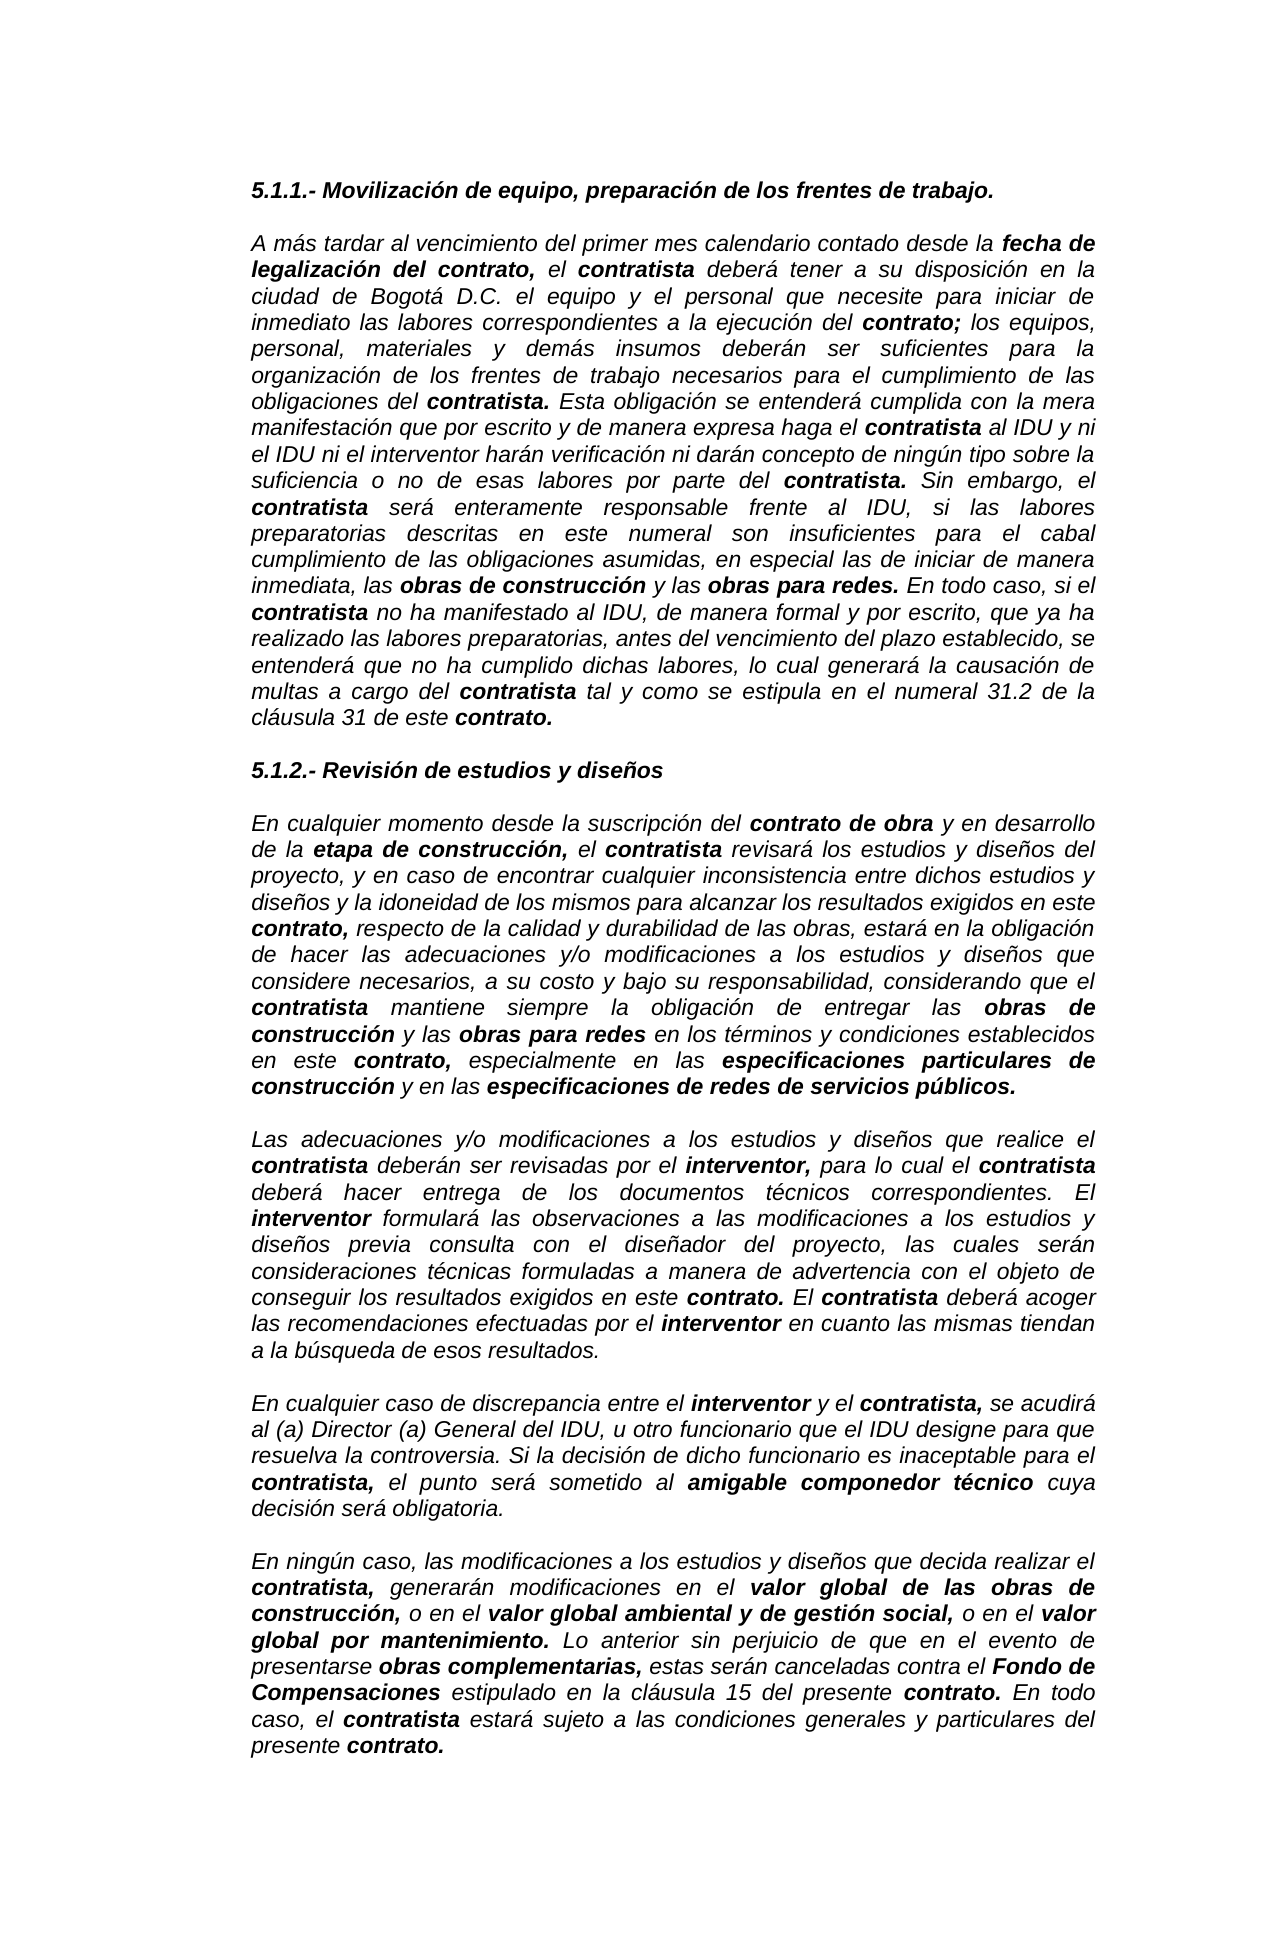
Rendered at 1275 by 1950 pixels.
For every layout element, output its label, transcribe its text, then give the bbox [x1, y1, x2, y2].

text En ningún caso, las modificaciones a los estudios y diseños que decida realizar el contratista, generarán modificaciones en el valor global de las obras de construcción, o en el valor global ambiental y de gestión social, o en el valor global por mantenimiento. Lo anterior sin perjuicio de que en el evento de presentarse obras complementarias, estas serán canceladas contra el Fondo de Compensaciones estipulado en la cláusula 15 del presente contrato. En todo caso, el contratista estará sujeto a las condiciones generales y particulares del presente contrato. [251, 1548, 1098, 1758]
text Las adecuaciones y/o modificaciones a los estudios y diseños que realice el contratista deberán ser revisadas por el interventor, para lo cual el contratista deberá hacer entrega de los documentos técnicos correspondientes. El interventor formulará las observaciones a las modificaciones a los estudios y diseños previa consulta con el diseñador del proyecto, las cuales serán consideraciones técnicas formuladas a manera de advertencia con el objeto de conseguir los resultados exigidos en este contrato. El contratista deberá acoger las recomendaciones efectuadas por el interventor en cuanto las mismas tiendan a la búsqueda de esos resultados. [251, 1126, 1098, 1363]
text 5.1.2.- Revisión de estudios y diseños [251, 757, 1098, 783]
text 5.1.1.- Movilización de equipo, preparación de los frentes de trabajo. [251, 177, 1098, 203]
text A más tardar al vencimiento del primer mes calendario contado desde la fecha de legalización del contrato, el contratista deberá tener a su disposición en la ciudad de Bogotá D.C. el equipo y el personal que necesite para iniciar de inmediato las labores correspondientes a la ejecución del contrato; los equipos, personal, materiales y demás insumos deberán ser suficientes para la organización de los frentes de trabajo necesarios para el cumplimiento de las obligaciones del contratista. Esta obligación se entenderá cumplida con la mera manifestación que por escrito y de manera expresa haga el contratista al IDU y ni el IDU ni el interventor harán verificación ni darán concepto de ningún tipo sobre la suficiencia o no de esas labores por parte del contratista. Sin embargo, el contratista será enteramente responsable frente al IDU, si las labores preparatorias descritas en este numeral son insuficientes para el cabal cumplimiento de las obligaciones asumidas, en especial las de iniciar de manera inmediata, las obras de construcción y las obras para redes. En todo caso, si el contratista no ha manifestado al IDU, de manera formal y por escrito, que ya ha realizado las labores preparatorias, antes del vencimiento del plazo establecido, se entenderá que no ha cumplido dichas labores, lo cual generará la causación de multas a cargo del contratista tal y como se estipula en el numeral 31.2 de la cláusula 31 de este contrato. [251, 230, 1098, 731]
text En cualquier momento desde la suscripción del contrato de obra y en desarrollo de la etapa de construcción, el contratista revisará los estudios y diseños del proyecto, y en caso de encontrar cualquier inconsistencia entre dichos estudios y diseños y la idoneidad de los mismos para alcanzar los resultados exigidos en este contrato, respecto de la calidad y durabilidad de las obras, estará en la obligación de hacer las adecuaciones y/o modificaciones a los estudios y diseños que considere necesarios, a su costo y bajo su responsabilidad, considerando que el contratista mantiene siempre la obligación de entregar las obras de construcción y las obras para redes en los términos y condiciones establecidos en este contrato, especialmente en las especificaciones particulares de construcción y en las especificaciones de redes de servicios públicos. [251, 810, 1098, 1099]
text En cualquier caso de discrepancia entre el interventor y el contratista, se acudirá al (a) Director (a) General del IDU, u otro funcionario que el IDU designe para que resuelva la controversia. Si la decisión de dicho funcionario es inaceptable para el contratista, el punto será sometido al amigable componedor técnico cuya decisión será obligatoria. [251, 1389, 1098, 1521]
